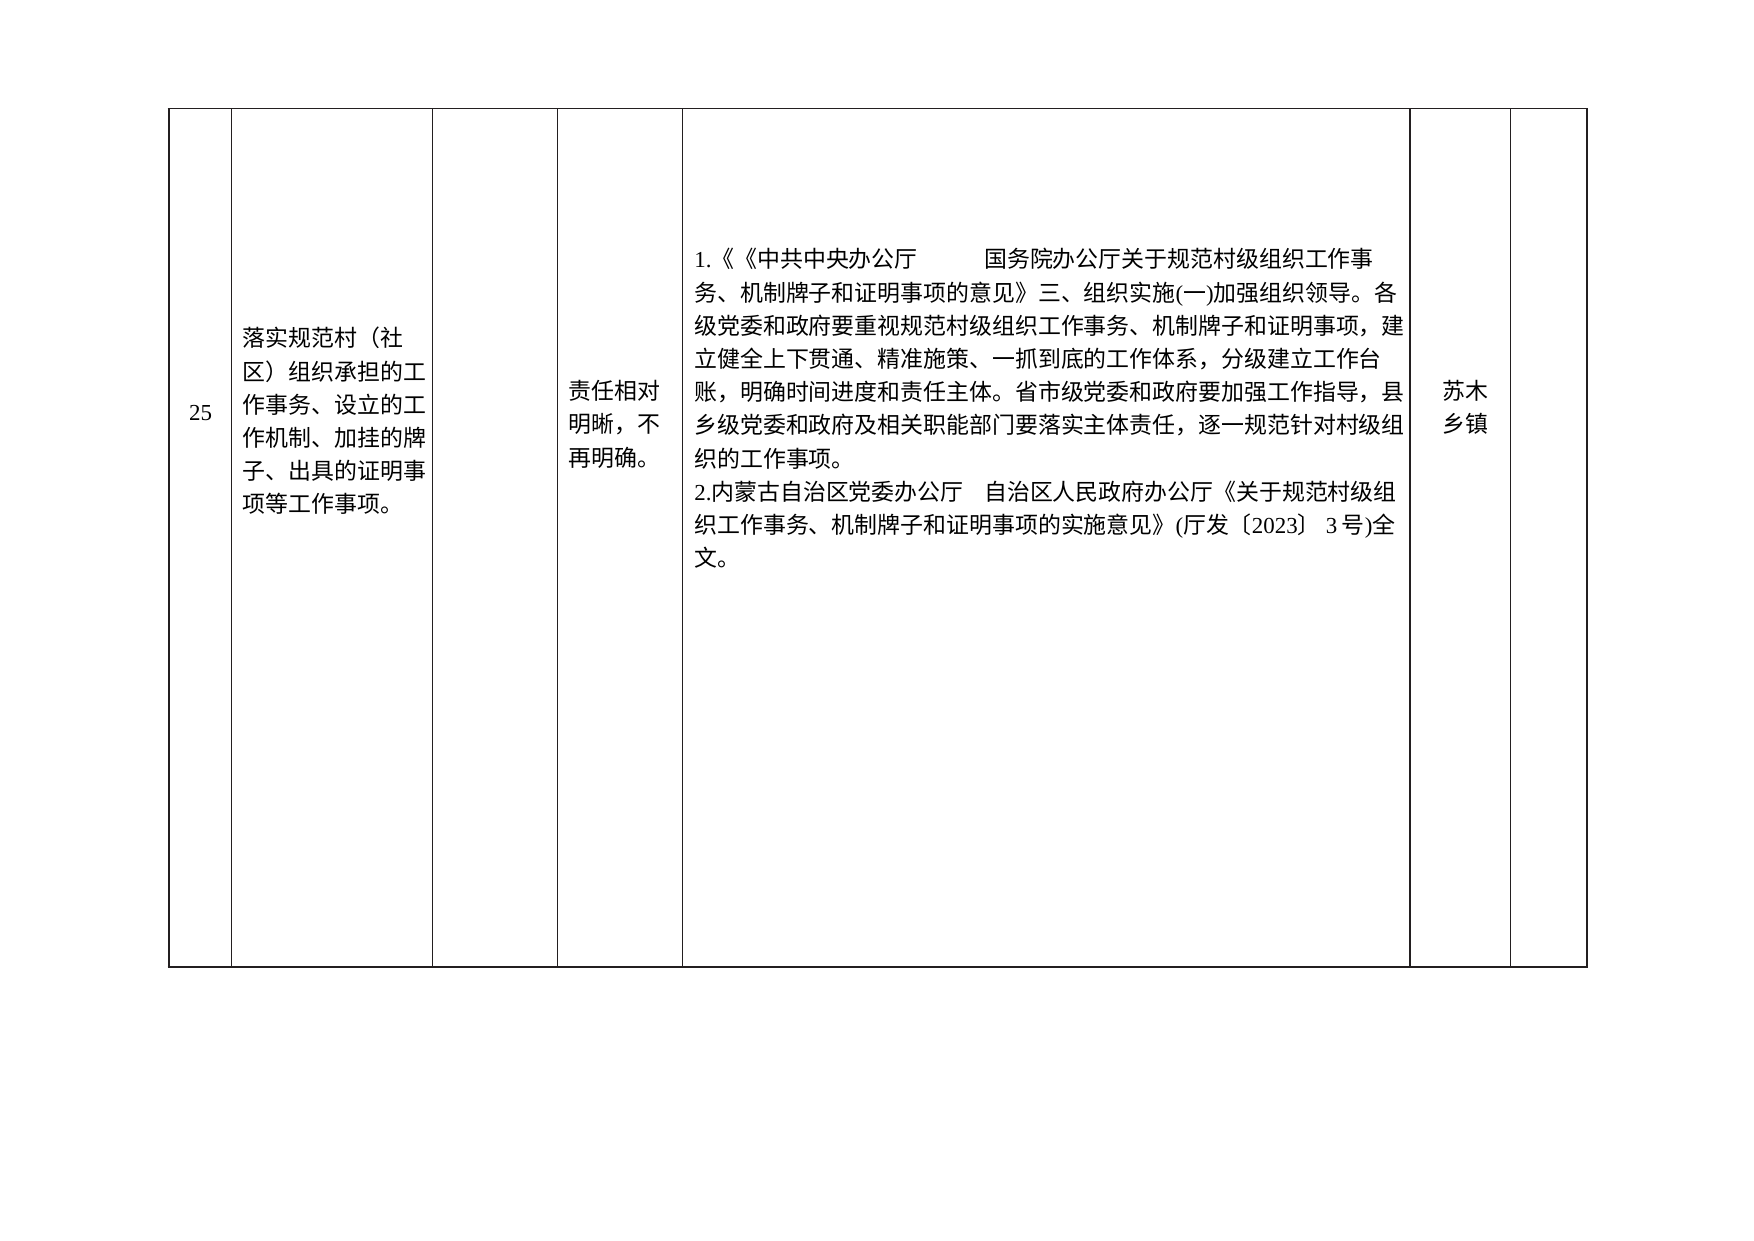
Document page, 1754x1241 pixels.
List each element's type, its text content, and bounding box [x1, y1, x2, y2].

table_cell [1511, 109, 1586, 966]
table_cell 苏木 乡镇 [1411, 109, 1510, 966]
table_cell 1.《《中共中央办公厅 国务院办公厅关于规范村级组织工作事务、机制牌子和证明事项的意见》三、组织实施(一)加强组织领导。各级党委和政府要重视规范村级组织工作事务、机制牌子和证明事项，建立健全上下贯通、精准施策、一抓到底的工作体系，分级建立工作台账，明确时间进度和责任主体。省市级党委和政府要加强工作指导，县乡级党委和政府及相关职能部门要落实主体责任，逐一规范针对村级组织的工作事项。 2.内蒙古自治区党委办公厅 自治区人民政府办公厅《关于规范村级组织工作事务、机制牌子和证明事项的实施意见》(厅发〔2023〕 3号)全文。 [683, 109, 1409, 966]
table_cell 责任相对明晰，不再明确。 [558, 109, 682, 966]
table_cell 25 [170, 109, 231, 966]
table_cell [433, 109, 557, 966]
table_cell 落实规范村（社区）组织承担的工作事务、设立的工作机制、加挂的牌子、出具的证明事项等工作事项。 [232, 109, 432, 966]
